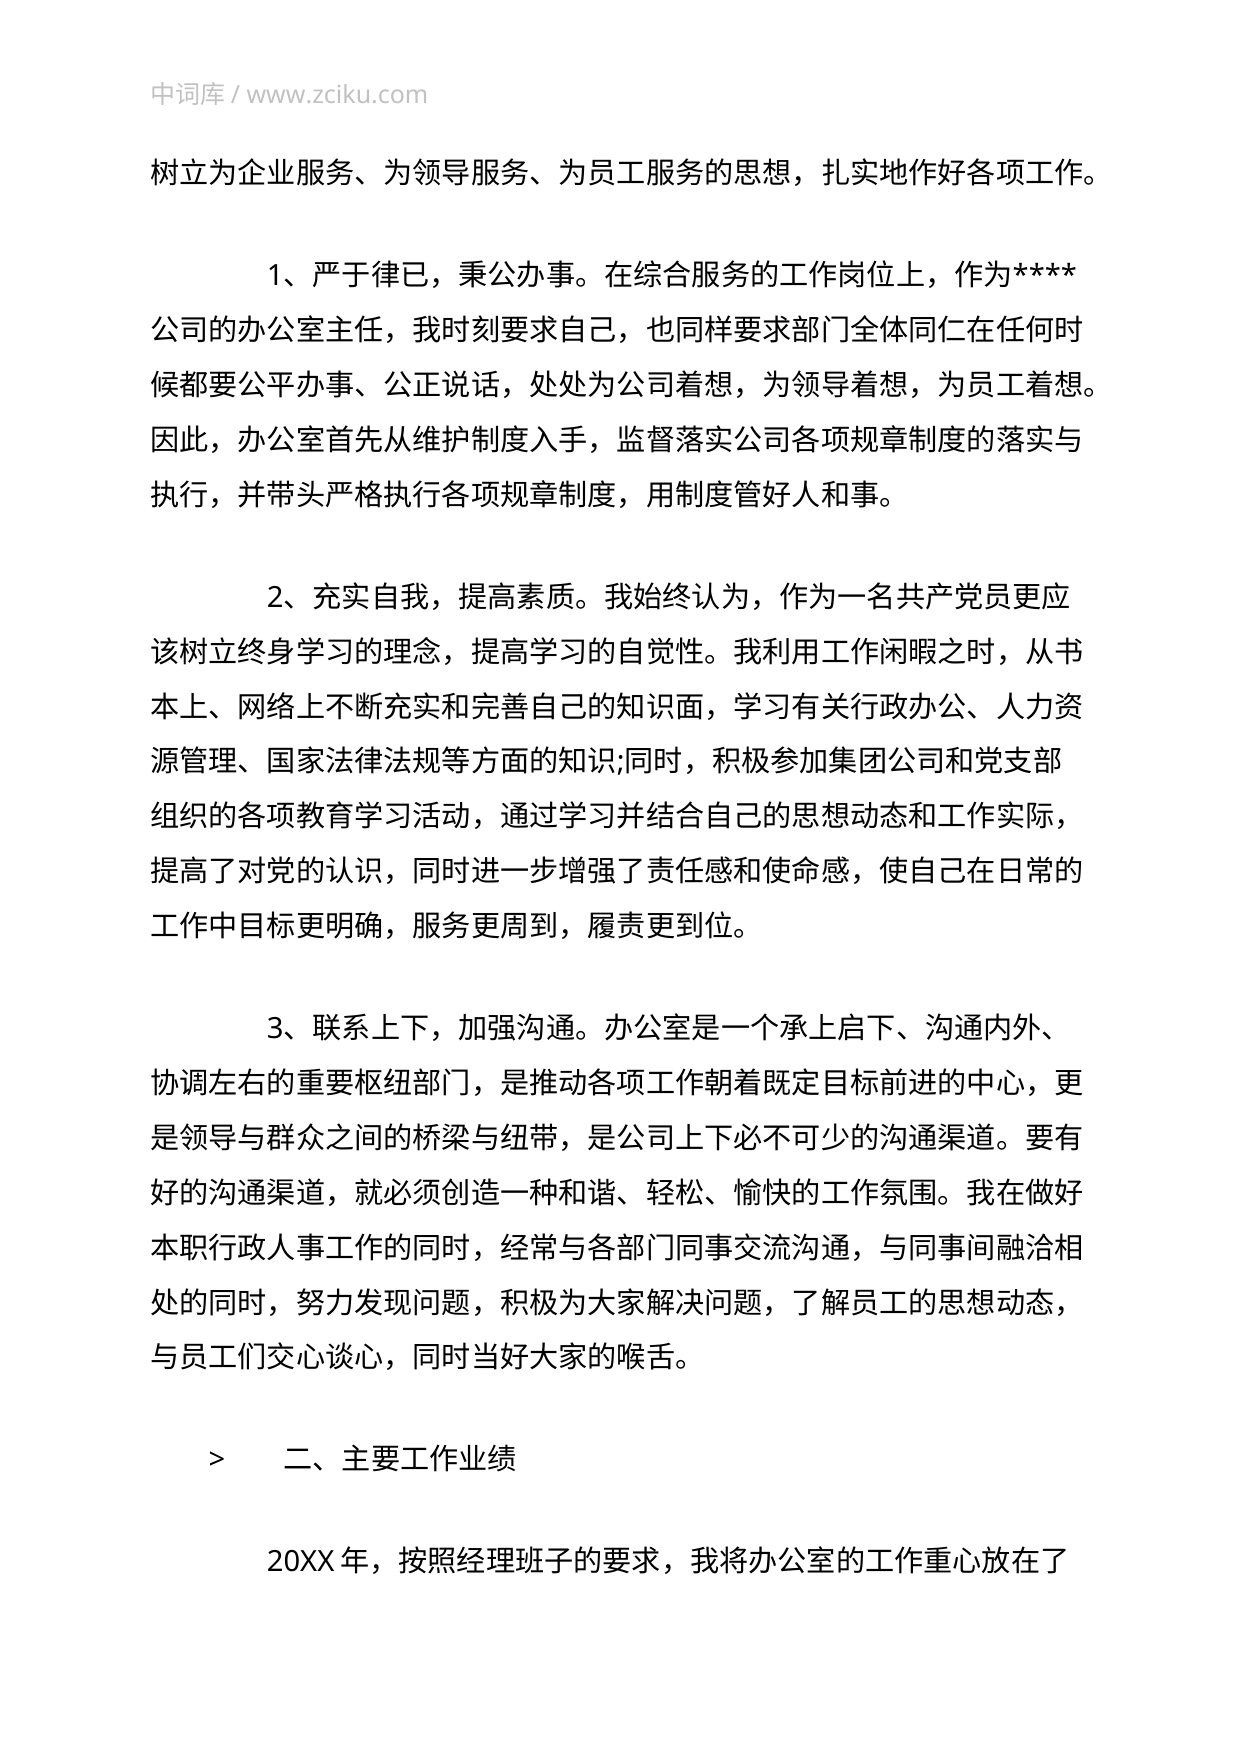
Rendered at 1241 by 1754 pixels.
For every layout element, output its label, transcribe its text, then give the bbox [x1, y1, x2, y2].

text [150, 150, 1090, 192]
text 3、联系上下，加强沟通。办公室是一个承上启下、沟通内外、协调左右的重要枢纽部门，是推动各项工作朝着既定目标前进的中心，更是领导与群众之间的桥梁与纽带，是公司上下必不可少的沟通渠道。要有好的沟通渠道，就必须创造一种和谐、轻松、愉快的工作氛围。我在做好本职行政人事工作的同时，经常与各部门同事交流沟通，与同事间融洽相处的同时，努力发现问题，积极为大家解决问题，了解员工的思想动态，与员工们交心谈心，同时当好大家的喉舌。 [150, 1004, 1090, 1376]
text 2、充实自我，提高素质。我始终认为，作为一名共产党员更应该树立终身学习的理念，提高学习的自觉性。我利用工作闲暇之时，从书本上、网络上不断充实和完善自己的知识面，学习有关行政办公、人力资源管理、国家法律法规等方面的知识;同时，积极参加集团公司和党支部组织的各项教育学习活动，通过学习并结合自己的思想动态和工作实际，提高了对党的认识，同时进一步增强了责任感和使命感，使自己在日常的工作中目标更明确，服务更周到，履责更到位。 [150, 573, 1090, 945]
text > 二、主要工作业绩 [150, 1436, 1090, 1478]
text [150, 1538, 1090, 1580]
text 1、严于律已，秉公办事。在综合服务的工作岗位上，作为****公司的办公室主任，我时刻要求自己，也同样要求部门全体同仁在任何时候都要公平办事、公正说话，处处为公司着想，为领导着想，为员工着想。因此，办公室首先从维护制度入手，监督落实公司各项规章制度的落实与执行，并带头严格执行各项规章制度，用制度管好人和事。 [150, 252, 1090, 514]
